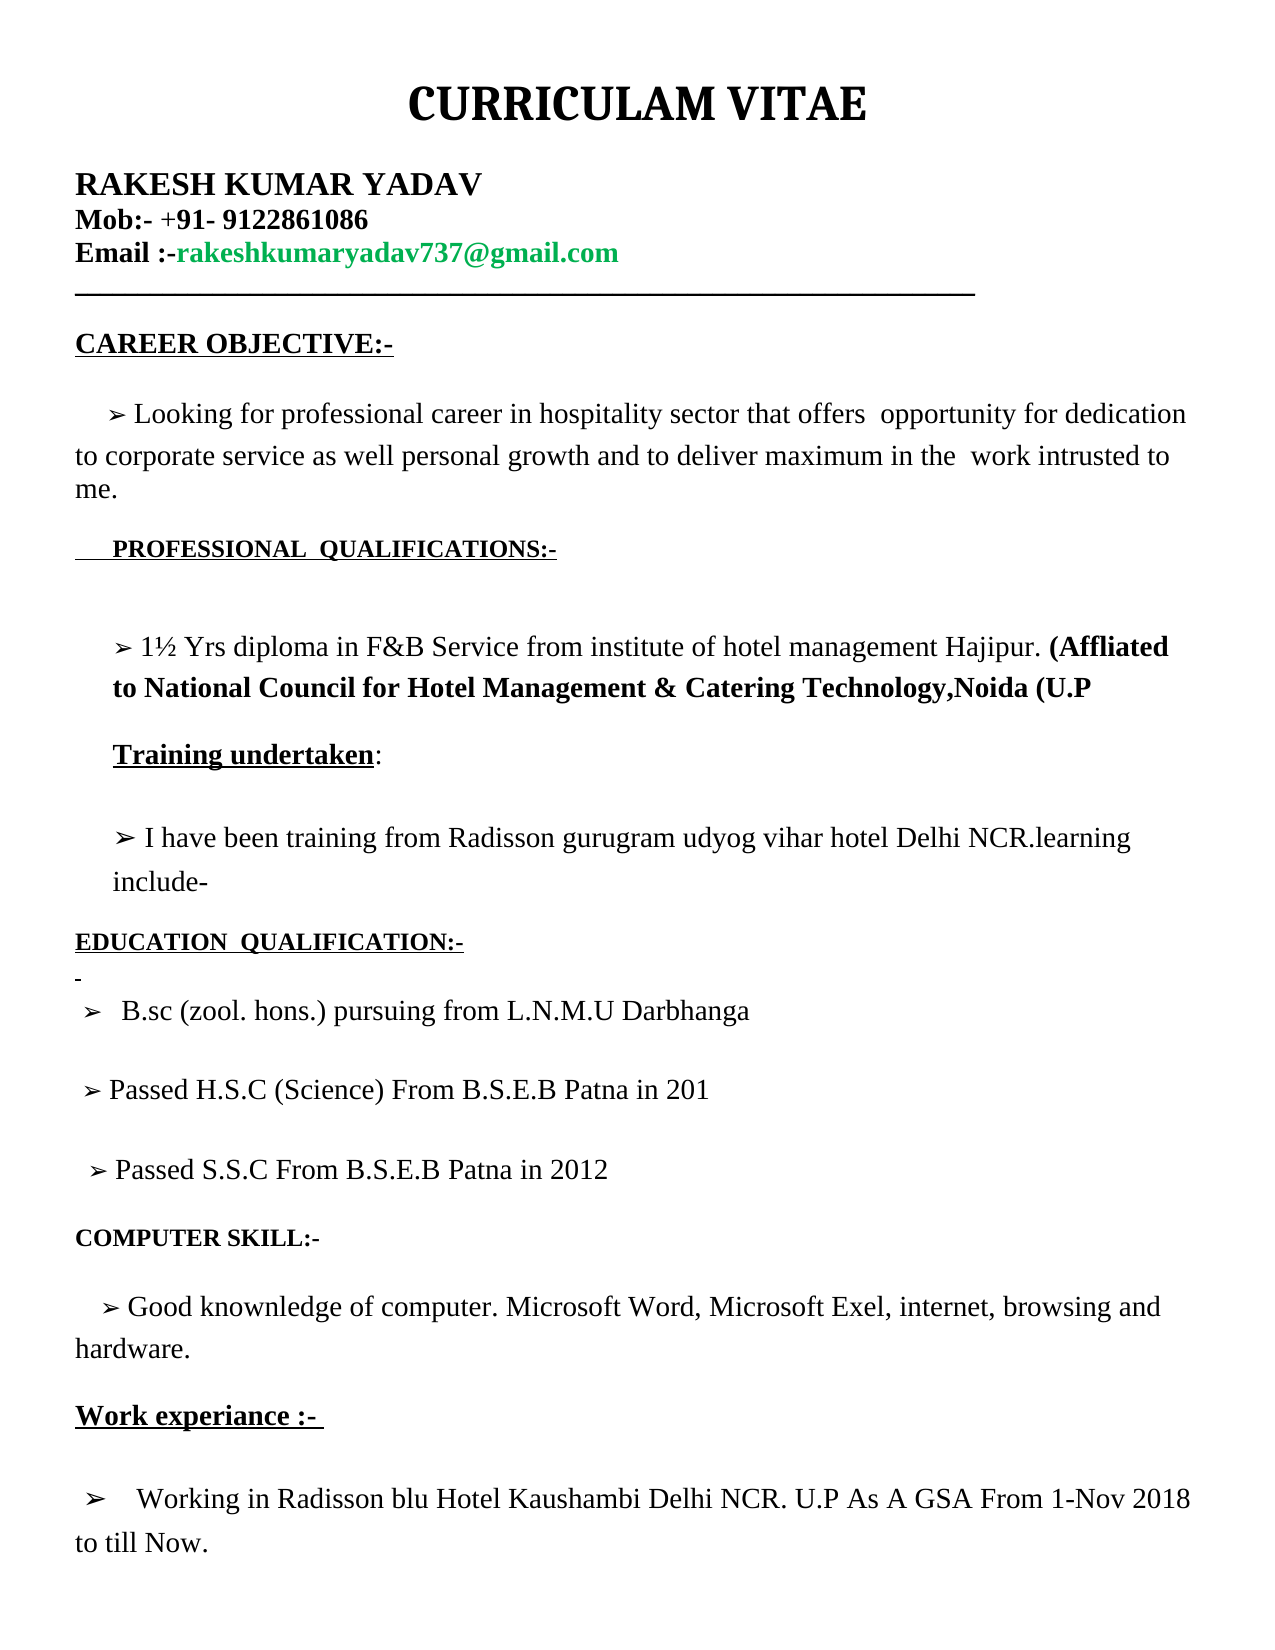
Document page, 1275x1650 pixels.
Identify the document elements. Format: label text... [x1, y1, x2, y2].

text Work experiance :- [75, 1398, 1200, 1431]
text COMPUTER SKILL:- [75, 1223, 1200, 1251]
text ________________________________________________________________________ [75, 269, 1200, 298]
text include- [112, 864, 1200, 898]
text ➢ Looking for professional career in hospitality sector that offers opportunity for dedication to corporate service as well personal growth and to deliver maximum in the work intrusted to me. [75, 387, 1200, 505]
text ➢ Passed S.S.C From B.S.E.B Patna in 2012 [75, 1143, 1200, 1194]
text CURRICULAM VITAE [75, 75, 1200, 132]
text ➢ 1½ Yrs diploma in F&B Service from institute of hotel management Hajipur. (Affliated to National Council for Hotel Management & Catering Technology,Noida (U.P [112, 619, 1200, 704]
text EDUCATION QUALIFICATION:- [75, 927, 1200, 955]
text PROFESSIONAL QUALIFICATIONS:- [75, 534, 1200, 562]
text ➢ Passed H.S.C (Science) From B.S.E.B Patna in 201 [75, 1063, 1200, 1114]
text RAKESH KUMAR YADAV [75, 164, 1200, 202]
text Mob:- +91- 9122861086 [75, 202, 1200, 236]
text CAREER OBJECTIVE:- [75, 327, 1200, 360]
text ➢ B.sc (zool. hons.) pursuing from L.N.M.U Darbhanga [75, 983, 1200, 1035]
text ➢ I have been training from Radisson gurugram udyog vihar hotel Delhi NCR.learning [112, 804, 1200, 864]
text ➢ Working in Radisson blu Hotel Kaushambi Delhi NCR. U.P As A GSA From 1-Nov 2018 to till Now. [75, 1465, 1200, 1558]
text ➢ Good knownledge of computer. Microsoft Word, Microsoft Exel, internet, browsing and hardware. [75, 1279, 1200, 1364]
text Training undertaken: [112, 737, 1200, 771]
text Email :-rakeshkumaryadav737@gmail.com [75, 236, 1200, 269]
